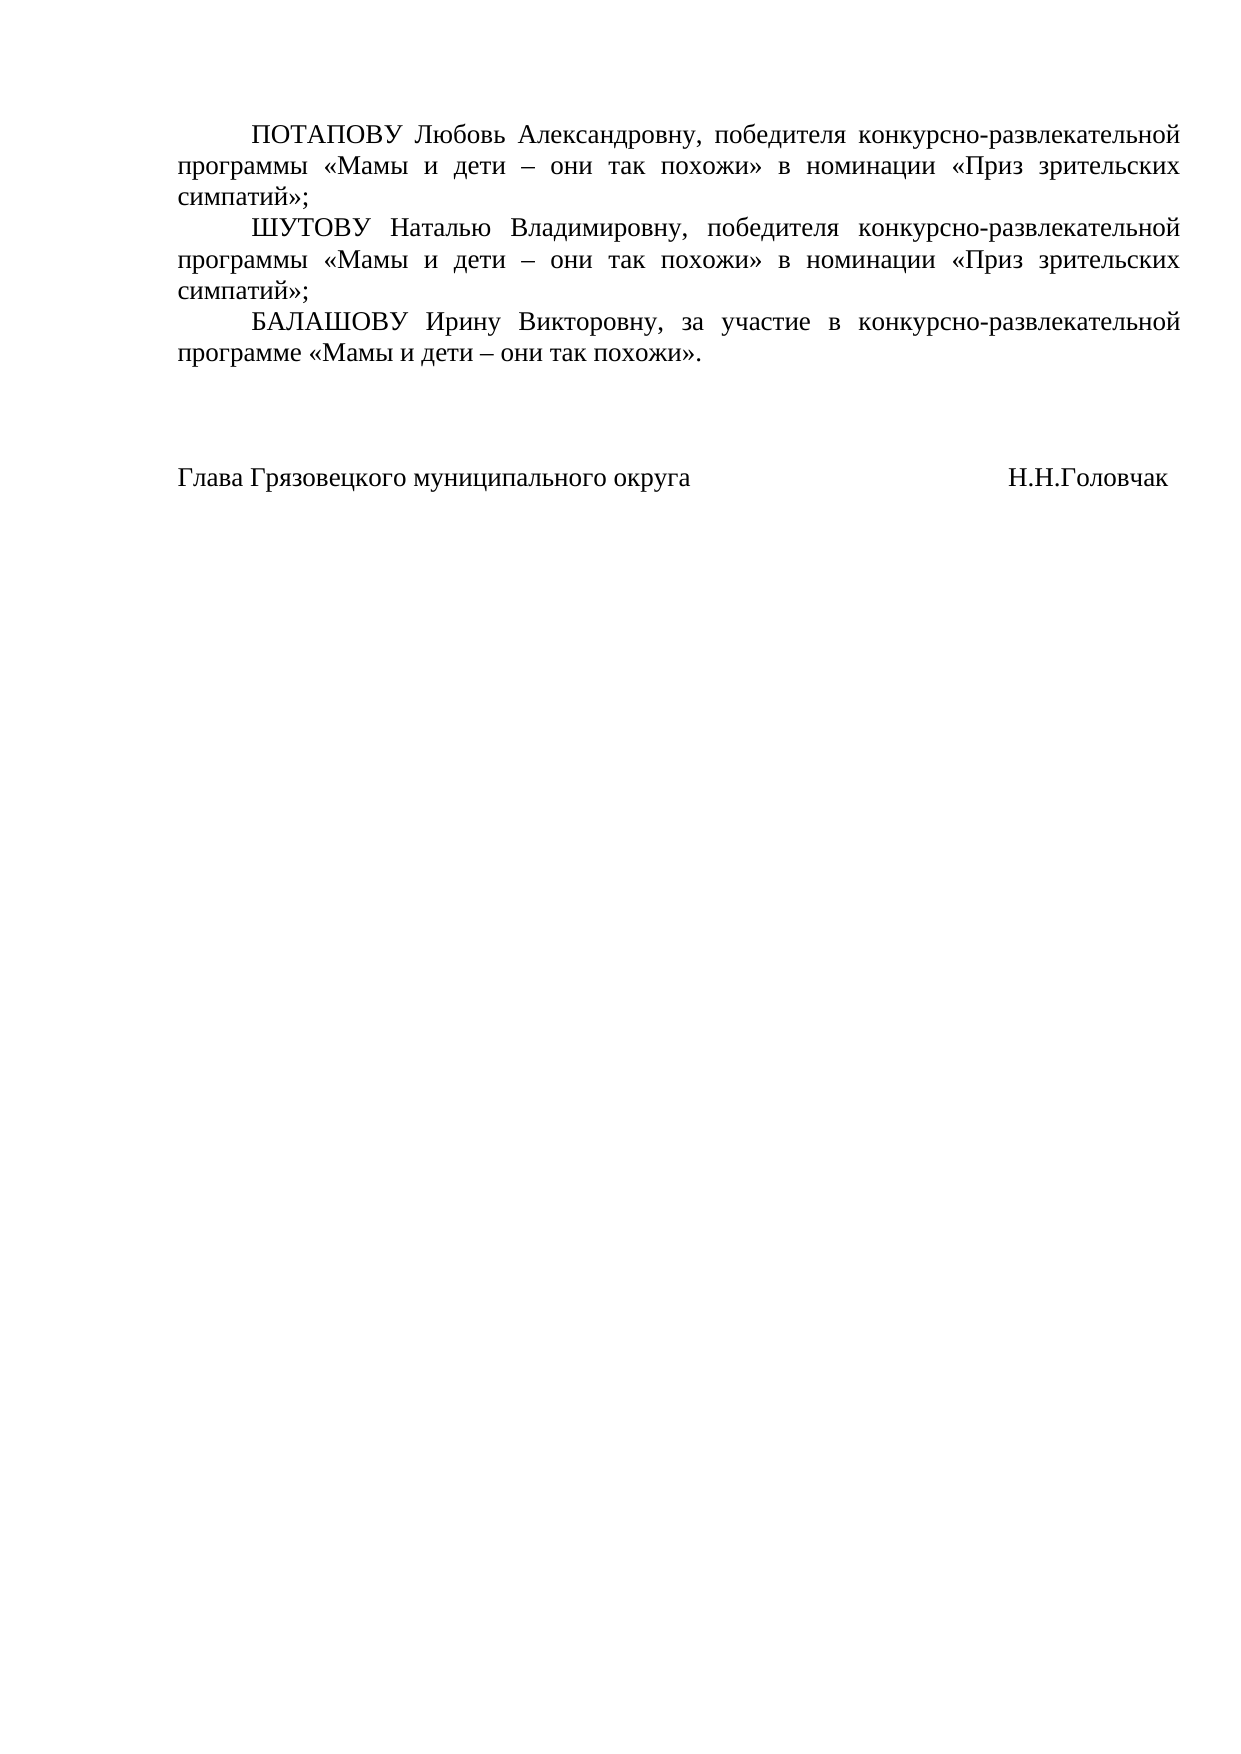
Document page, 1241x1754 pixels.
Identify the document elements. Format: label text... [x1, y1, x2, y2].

text Глава Грязовецкого муниципального округа Н.Н.Головчак [177, 461, 1181, 492]
text ПОТАПОВУ Любовь Александровну, победителя конкурсно-развлекательной программы «Мамы и дети – они так похожи» в номинации «Приз зрительских симпатий»; [177, 118, 1181, 212]
text ШУТОВУ Наталью Владимировну, победителя конкурсно-развлекательной программы «Мамы и дети – они так похожи» в номинации «Приз зрительских симпатий»; [177, 212, 1181, 305]
text БАЛАШОВУ Ирину Викторовну, за участие в конкурсно-развлекательной программе «Мамы и дети – они так похожи». [177, 305, 1181, 367]
